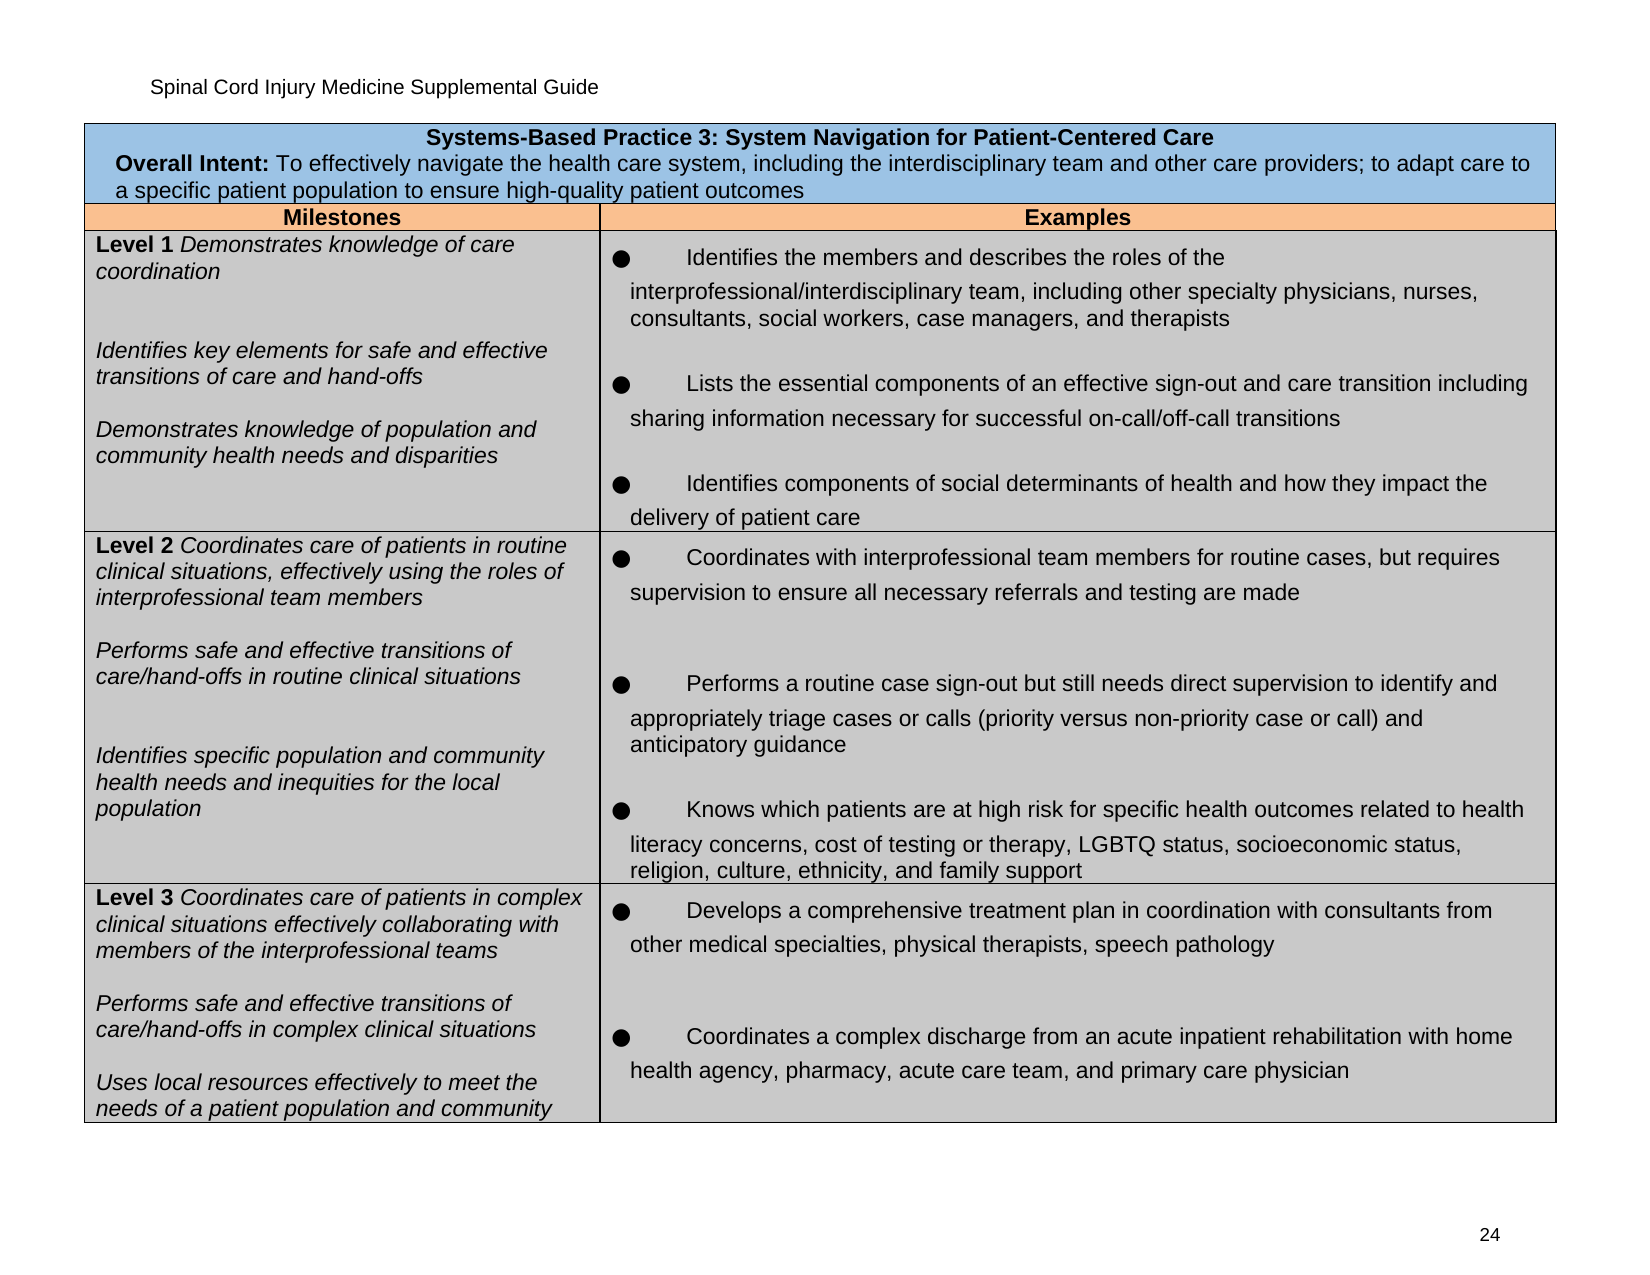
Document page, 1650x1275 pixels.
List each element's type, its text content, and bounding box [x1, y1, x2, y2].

table_cell Level 1 Demonstrates knowledge of care coordination Identifies key elements for safe and effective transitions of care and hand-offs Demonstrates knowledge of population and community health needs and disparities [85, 231, 599, 531]
table_cell Examples [601, 204, 1555, 230]
table_cell Milestones [85, 204, 599, 230]
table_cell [85, 884, 599, 1122]
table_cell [601, 884, 1555, 1122]
table_cell Identifies the members and describes the roles of the interprofessional/interdisciplinary team, including other specialty physicians, nurses, consultants, social workers, case managers, and therapists Lists the essential components of an effective sign-out and care transition including sharing information necessary for successful on-call/off-call transitions Identifies components of social determinants of health and how they impact the delivery of patient care [601, 231, 1555, 531]
table_header Systems-Based Practice 3: System Navigation for Patient-Centered Care Overall Intent: To effectively navigate the health care system, including the interdisciplinary team and other care providers; to adapt care to a specific patient population to ensure high-quality patient outcomes [85, 124, 1555, 203]
table_cell Level 2 Coordinates care of patients in routine clinical situations, effectively using the roles of interprofessional team members Performs safe and effective transitions of care/hand-offs in routine clinical situations Identifies specific population and community health needs and inequities for the local population [85, 532, 599, 883]
table_cell Coordinates with interprofessional team members for routine cases, but requires supervision to ensure all necessary referrals and testing are made Performs a routine case sign-out but still needs direct supervision to identify and appropriately triage cases or calls (priority versus non-priority case or call) and anticipatory guidance Knows which patients are at high risk for specific health outcomes related to health literacy concerns, cost of testing or therapy, LGBTQ status, socioeconomic status, religion, culture, ethnicity, and family support [601, 532, 1555, 883]
